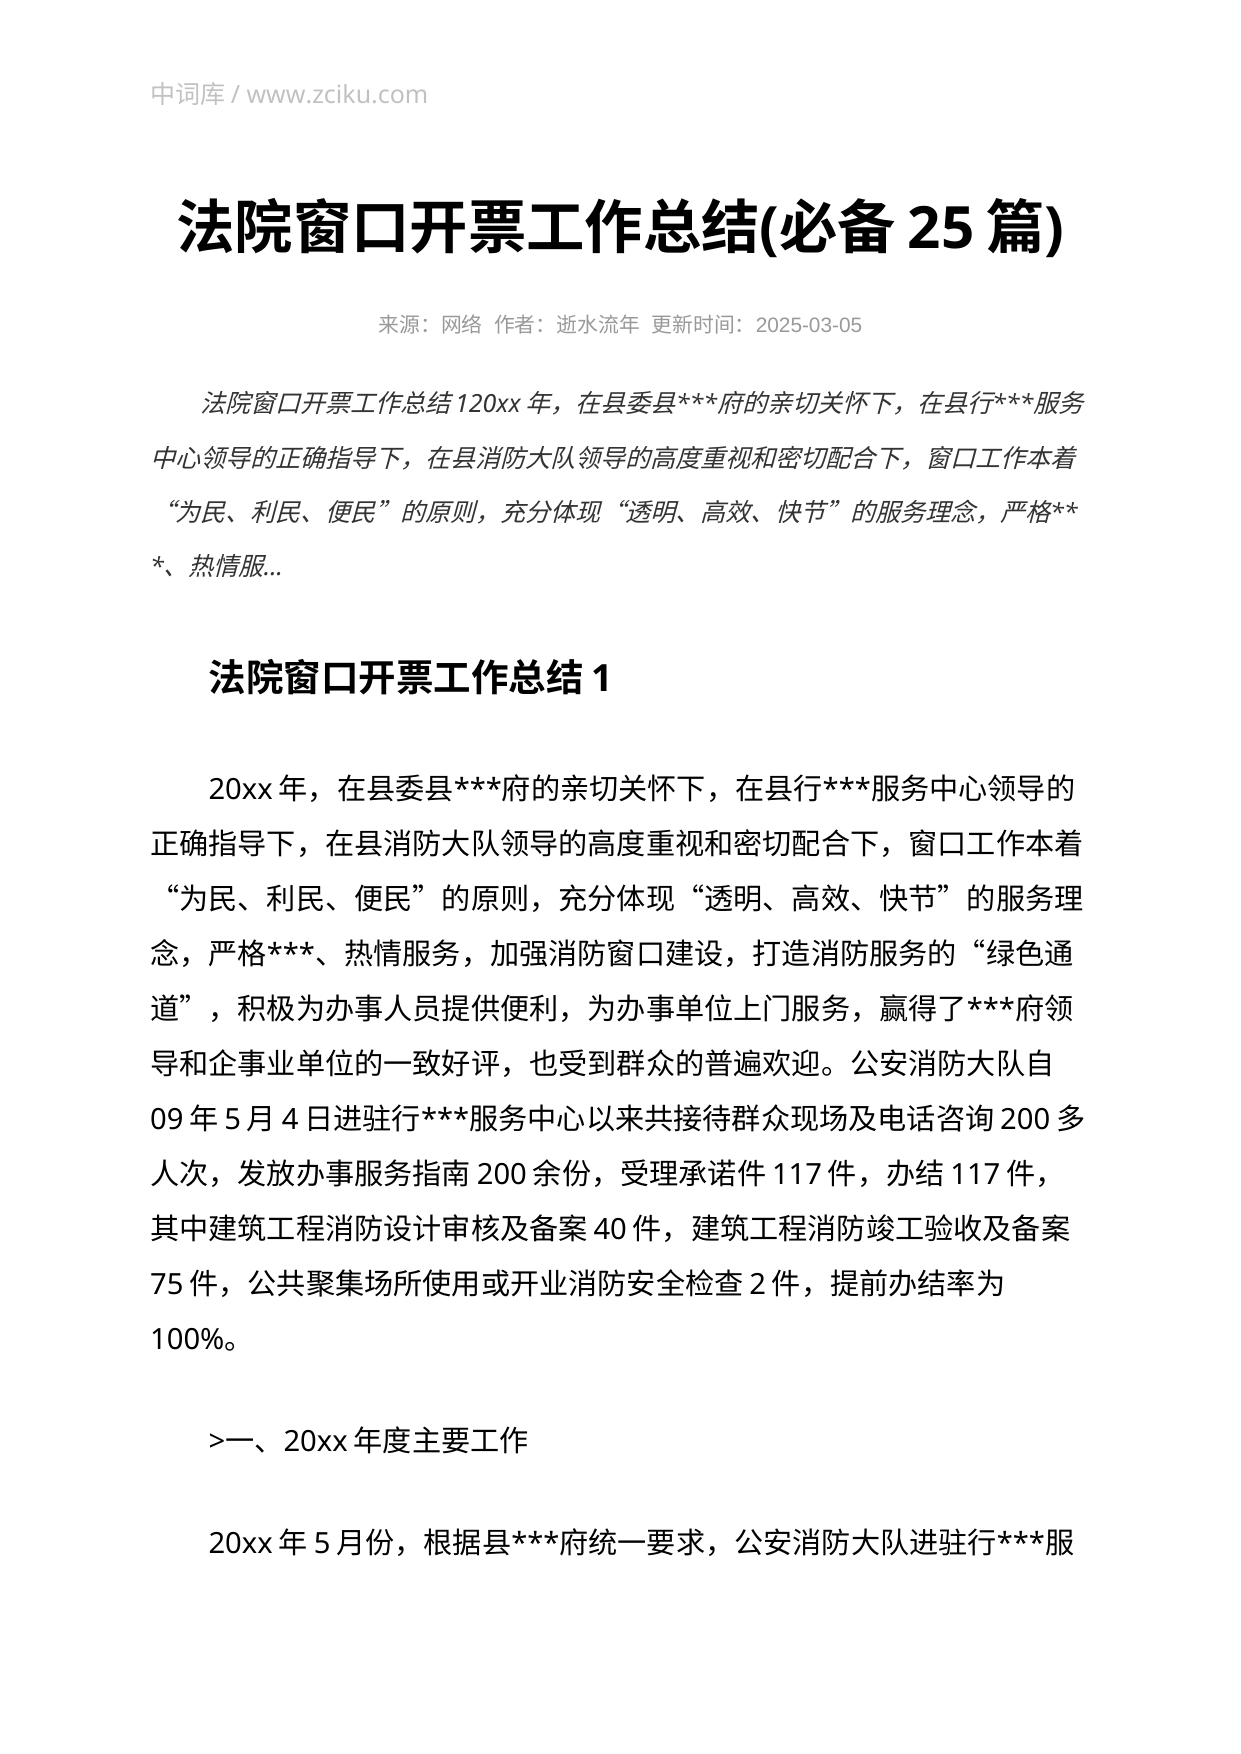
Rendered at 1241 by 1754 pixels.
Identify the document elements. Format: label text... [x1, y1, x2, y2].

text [150, 1519, 1090, 1562]
subtitle 法院窗口开票工作总结(必备25篇) [150, 181, 1090, 266]
text 法院窗口开票工作总结120xx年，在县委县***府的亲切关怀下，在县行***服务中心领导的正确指导下，在县消防大队领导的高度重视和密切配合下，窗口工作本着“为民、利民、便民”的原则，充分体现“透明、高效、快节”的服务理念，严格***、热情服... [150, 384, 1090, 583]
text 法院窗口开票工作总结1 [150, 648, 1090, 703]
text 来源：网络 作者：逝水流年 更新时间：2025-03-05 [150, 313, 1090, 337]
text >一、20xx年度主要工作 [150, 1417, 1090, 1460]
text 20xx年，在县委县***府的亲切关怀下，在县行***服务中心领导的正确指导下，在县消防大队领导的高度重视和密切配合下，窗口工作本着“为民、利民、便民”的原则，充分体现“透明、高效、快节”的服务理念，严格***、热情服务，加强消防窗口建设，打造消防服务的“绿色通道”，积极为办事人员提供便利，为办事单位上门服务，赢得了***府领导和企事业单位的一致好评，也受到群众的普遍欢迎。公安消防大队自09年5月4日进驻行***服务中心以来共接待群众现场及电话咨询200多人次，发放办事服务指南200余份，受理承诺件117件，办结117件，其中建筑工程消防设计审核及备案40件，建筑工程消防竣工验收及备案75件，公共聚集场所使用或开业消防安全检查2件，提前办结率为100%。 [150, 766, 1090, 1358]
